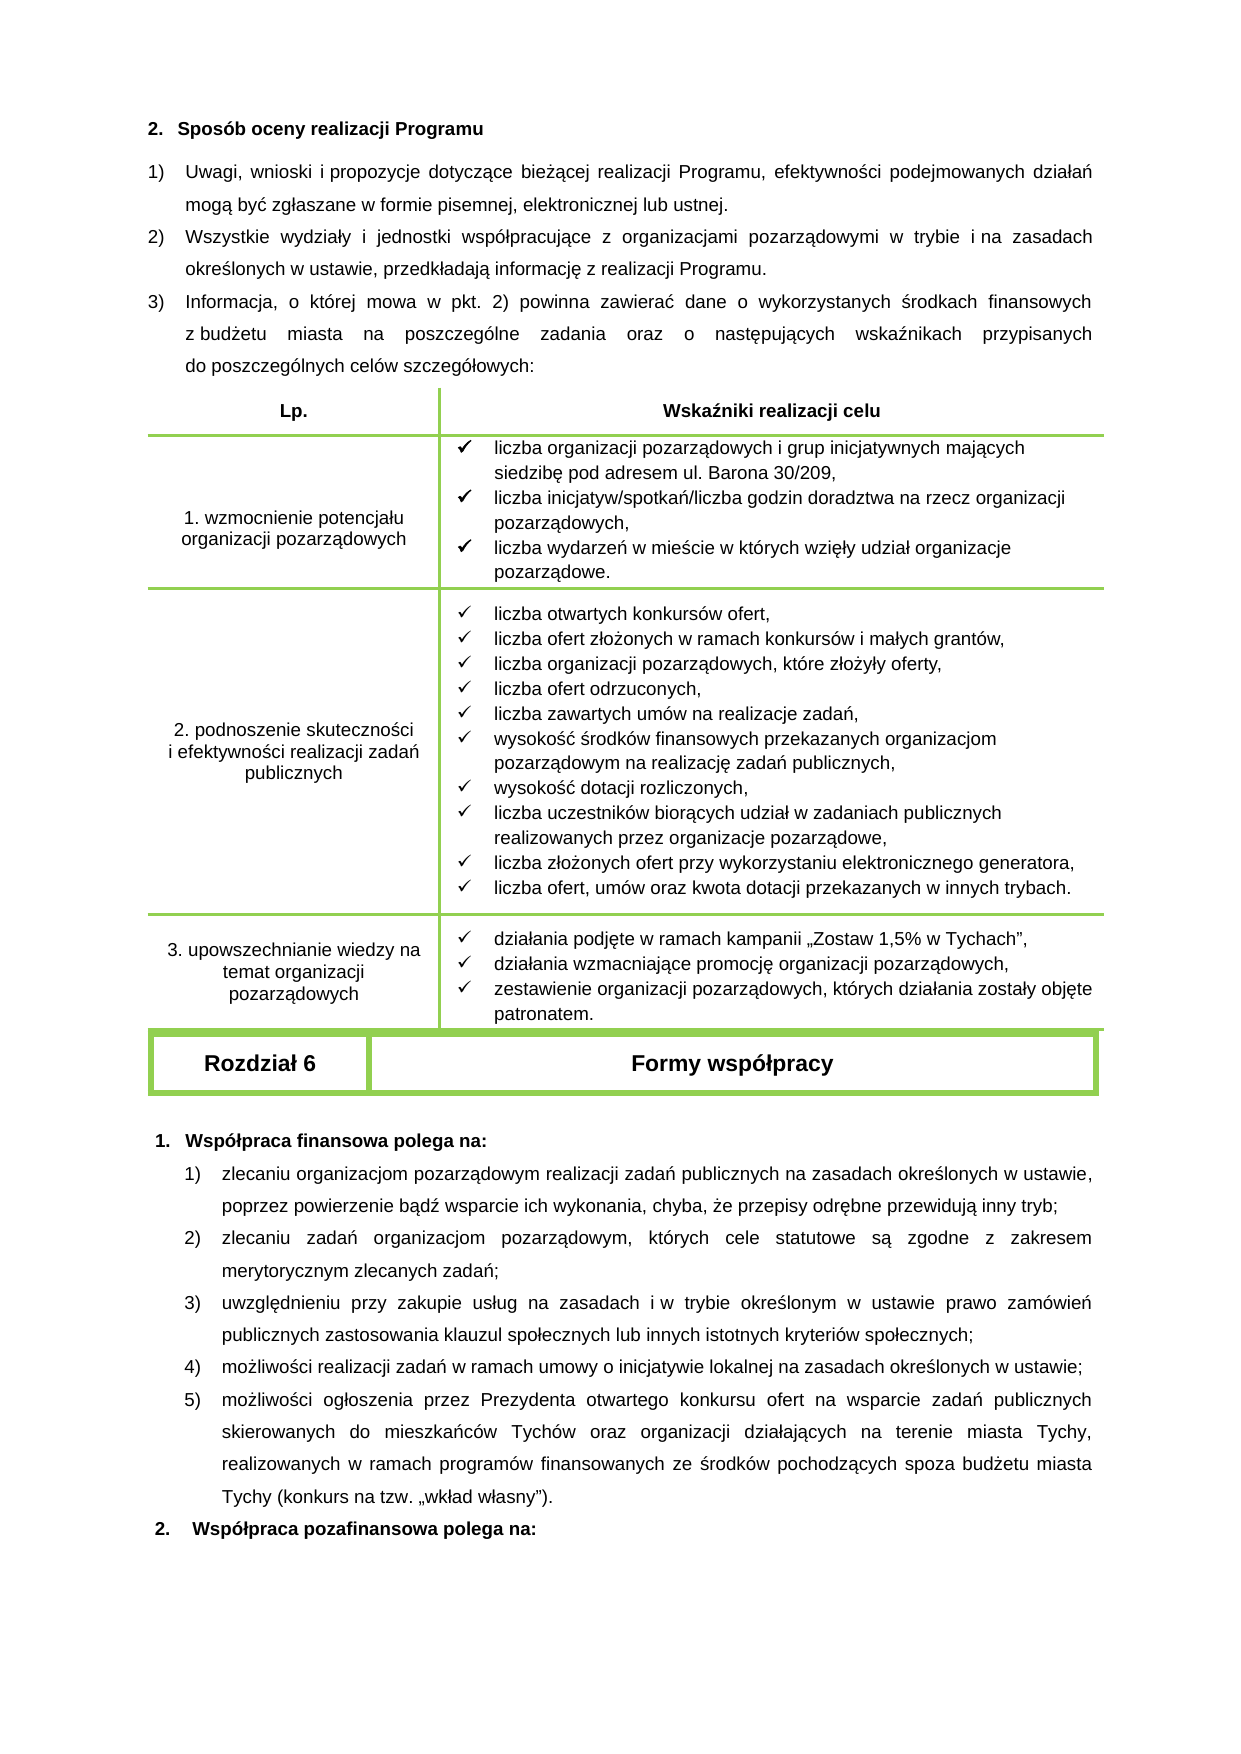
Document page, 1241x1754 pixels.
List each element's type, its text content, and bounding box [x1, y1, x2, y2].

list zlecaniu organizacjom pozarządowym realizacji zadań publicznych na zasadach określonych w ustawie, poprzez powierzenie bądź wsparcie ich wykonania, chyba, że przepisy odrębne przewidują inny tryb; [184, 1163, 1092, 1216]
table_header Rozdział 6 [154, 1037, 366, 1090]
table_cell liczba otwartych konkursów ofert, liczba ofert złożonych w ramach konkursów i małych grantów, liczba organizacji pozarządowych, które złożyły oferty, liczba ofert odrzuconych, liczba zawartych umów na realizacje zadań, wysokość środków finansowych przekazanych organizacjom pozarządowym na realizację zadań publicznych, wysokość dotacji rozliczonych, liczba uczestników biorących udział w zadaniach publicznych realizowanych przez organizacje pozarządowe, liczba złożonych ofert przy wykorzystaniu elektronicznego generatora, liczba ofert, umów oraz kwota dotacji przekazanych w innych trybach. [441, 590, 1104, 912]
list Informacja, o której mowa w pkt. 2) powinna zawierać dane o wykorzystanych środkach finansowych z budżetu miasta na poszczególne zadania oraz o następujących wskaźnikach przypisanych do poszczególnych celów szczegółowych: [148, 291, 1092, 377]
list Współpraca pozafinansowa polega na: [154, 1518, 1092, 1539]
list Sposób oceny realizacji Programu [148, 118, 1092, 140]
table_header Wskaźniki realizacji celu [441, 388, 1104, 434]
list Wszystkie wydziały i jednostki współpracujące z organizacjami pozarządowymi w trybie i na zasadach określonych w ustawie, przedkładają informację z realizacji Programu. [148, 226, 1092, 280]
table_cell działania podjęte w ramach kampanii „Zostaw 1,5% w Tychach”, działania wzmacniające promocję organizacji pozarządowych, zestawienie organizacji pozarządowych, których działania zostały objęte patronatem. [441, 916, 1104, 1028]
list zlecaniu zadań organizacjom pozarządowym, których cele statutowe są zgodne z zakresem merytorycznym zlecanych zadań; [184, 1227, 1092, 1281]
table_header Formy współpracy [372, 1037, 1093, 1090]
table_cell liczba organizacji pozarządowych i grup inicjatywnych mających siedzibę pod adresem ul. Barona 30/209, liczba inicjatyw/spotkań/liczba godzin doradztwa na rzecz organizacji pozarządowych, liczba wydarzeń w mieście w których wzięły udział organizacje pozarządowe. [441, 437, 1104, 587]
table_cell 3. upowszechnianie wiedzy na temat organizacji pozarządowych [148, 916, 438, 1028]
list możliwości ogłoszenia przez Prezydenta otwartego konkursu ofert na wsparcie zadań publicznych skierowanych do mieszkańców Tychów oraz organizacji działających na terenie miasta Tychy, realizowanych w ramach programów finansowanych ze środków pochodzących spoza budżetu miasta Tychy (konkurs na tzw. „wkład własny”). [184, 1389, 1092, 1507]
table_header Lp. [148, 388, 438, 434]
list możliwości realizacji zadań w ramach umowy o inicjatywie lokalnej na zasadach określonych w ustawie; [184, 1356, 1092, 1378]
table_cell 1. wzmocnienie potencjału organizacji pozarządowych [148, 437, 438, 587]
list Współpraca finansowa polega na: [155, 1130, 1092, 1152]
list Uwagi, wnioski i propozycje dotyczące bieżącej realizacji Programu, efektywności podejmowanych działań mogą być zgłaszane w formie pisemnej, elektronicznej lub ustnej. [148, 161, 1092, 215]
list uwzględnieniu przy zakupie usług na zasadach i w trybie określonym w ustawie prawo zamówień publicznych zastosowania klauzul społecznych lub innych istotnych kryteriów społecznych; [184, 1292, 1092, 1346]
table_cell 2. podnoszenie skuteczności i efektywności realizacji zadań publicznych [148, 590, 438, 912]
